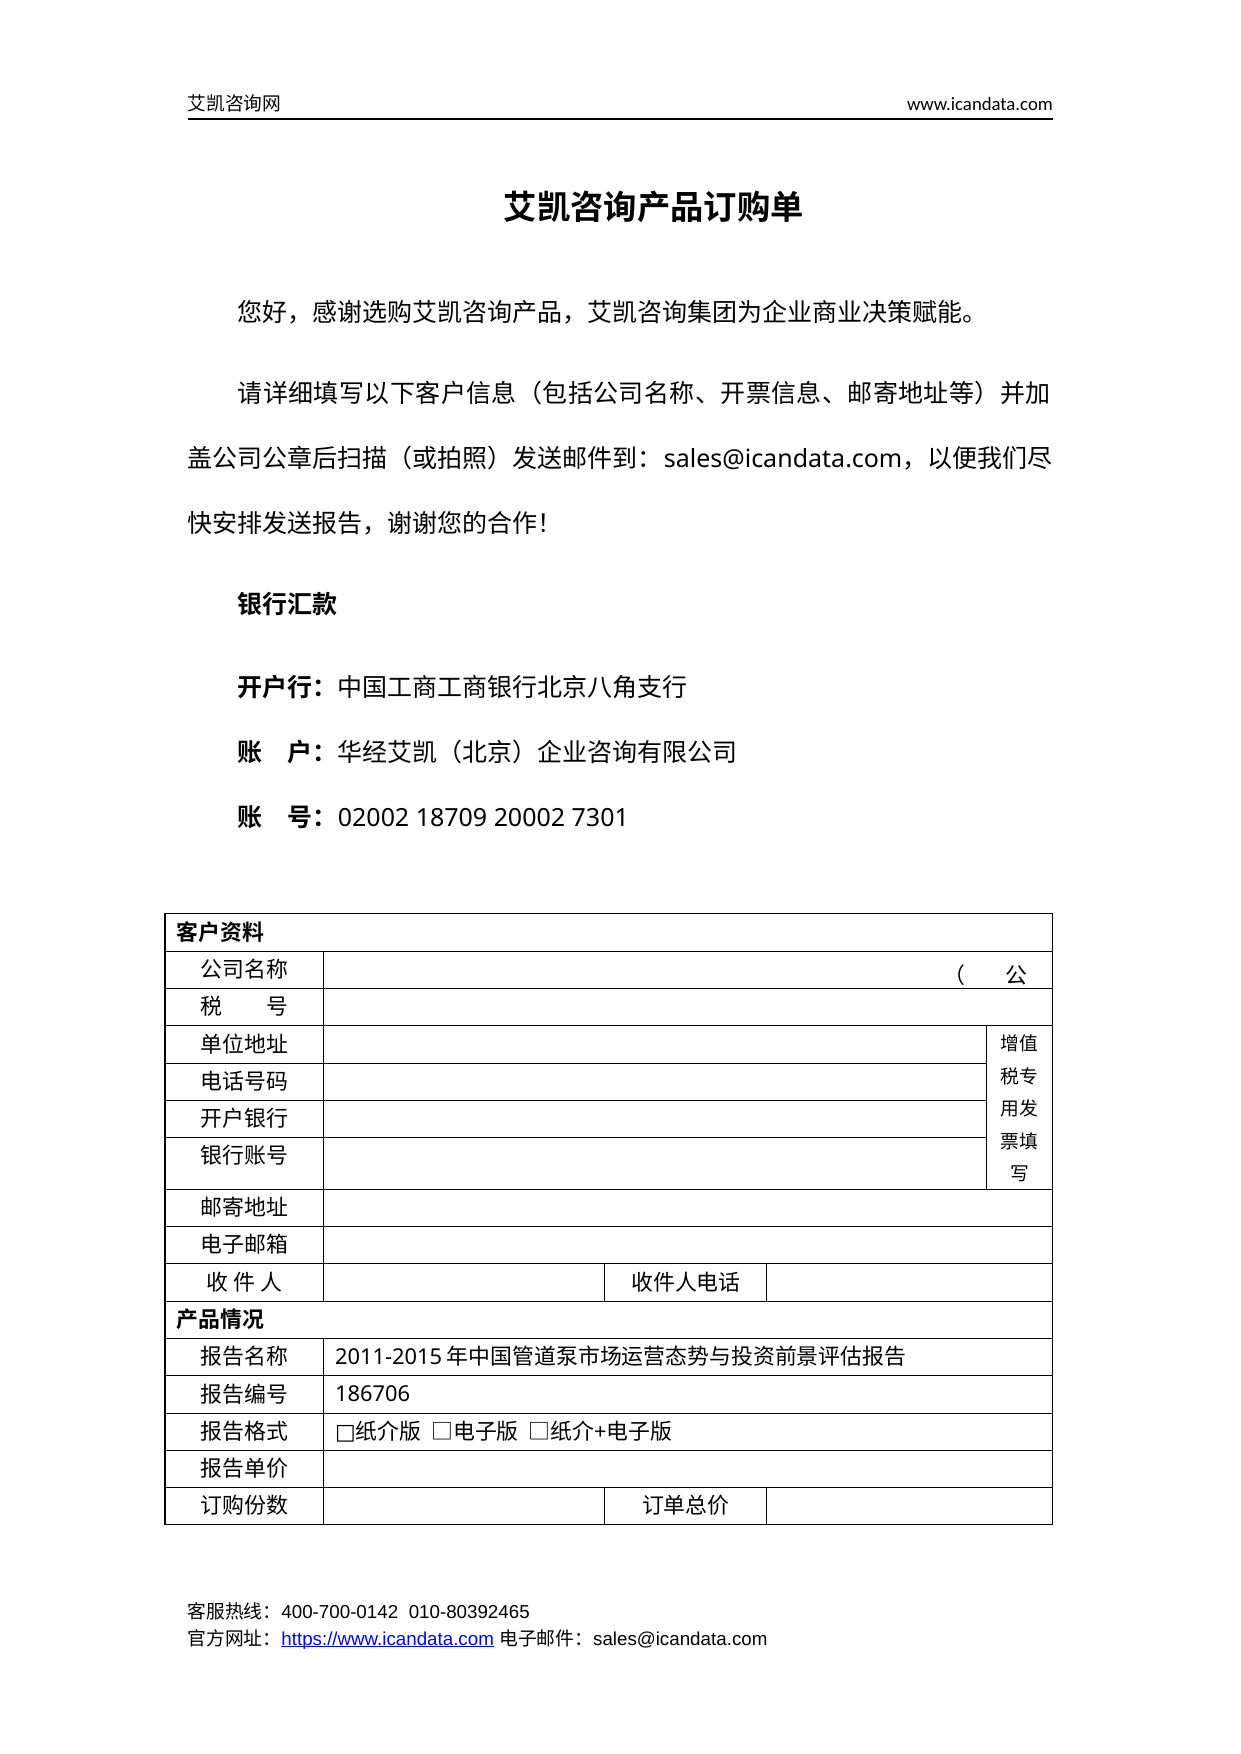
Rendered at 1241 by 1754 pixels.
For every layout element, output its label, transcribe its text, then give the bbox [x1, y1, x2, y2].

table_cell 税 号 [166, 989, 323, 1025]
table_cell 报告名称 [166, 1339, 323, 1375]
table_cell [324, 1451, 1052, 1487]
table_cell [767, 1488, 1052, 1524]
table_cell [324, 1026, 986, 1062]
text 开户行：中国工商工商银行北京八角支行 [187, 653, 1053, 718]
table_cell 电子邮箱 [166, 1227, 323, 1263]
table_cell [767, 1264, 1052, 1301]
table_cell [324, 1264, 604, 1301]
table_cell [324, 952, 1052, 988]
table_cell [324, 1488, 604, 1524]
table_cell [324, 1227, 1052, 1263]
table_cell 增值税专用发票填写 [987, 1026, 1052, 1189]
table_cell [324, 1138, 986, 1189]
table_cell 报告格式 [166, 1414, 323, 1450]
text 艾凯咨询产品订购单 [187, 172, 1053, 237]
table_cell 公司名称 [166, 952, 323, 988]
table_cell □纸介版 □电子版 □纸介+电子版 [324, 1414, 1052, 1450]
table_cell 单位地址 [166, 1026, 323, 1062]
table_cell 电话号码 [166, 1064, 323, 1100]
table_cell 收 件 人 [166, 1264, 323, 1301]
table_cell 银行账号 [166, 1138, 323, 1189]
text 账 户：华经艾凯（北京）企业咨询有限公司 [187, 718, 1053, 783]
table_cell 报告编号 [166, 1376, 323, 1412]
table_cell [324, 1064, 986, 1100]
table_cell 订单总价 [605, 1488, 766, 1524]
table_cell 产品情况 [166, 1302, 1052, 1338]
table_cell 开户银行 [166, 1101, 323, 1137]
table_cell 186706 [324, 1376, 1052, 1412]
table_cell 收件人电话 [605, 1264, 766, 1301]
text 银行汇款 [187, 570, 1053, 635]
text 您好，感谢选购艾凯咨询产品，艾凯咨询集团为企业商业决策赋能。 [187, 278, 1053, 343]
table_cell 邮寄地址 [166, 1190, 323, 1226]
text 请详细填写以下客户信息（包括公司名称、开票信息、邮寄地址等）并加盖公司公章后扫描（或拍照）发送邮件到：sales@icandata.com，以便我们尽快安排发送报告，谢谢您的合作！ [187, 359, 1053, 554]
table_cell [324, 1190, 1052, 1226]
table_cell 2011-2015年中国管道泵市场运营态势与投资前景评估报告 [324, 1339, 1052, 1375]
text 账 号：02002 18709 20002 7301 [187, 783, 1053, 848]
table_cell 报告单价 [166, 1451, 323, 1487]
table_cell [324, 989, 1052, 1025]
table_cell 订购份数 [166, 1488, 323, 1524]
table_cell [324, 1101, 986, 1137]
table_header 客户资料 [166, 914, 1052, 951]
